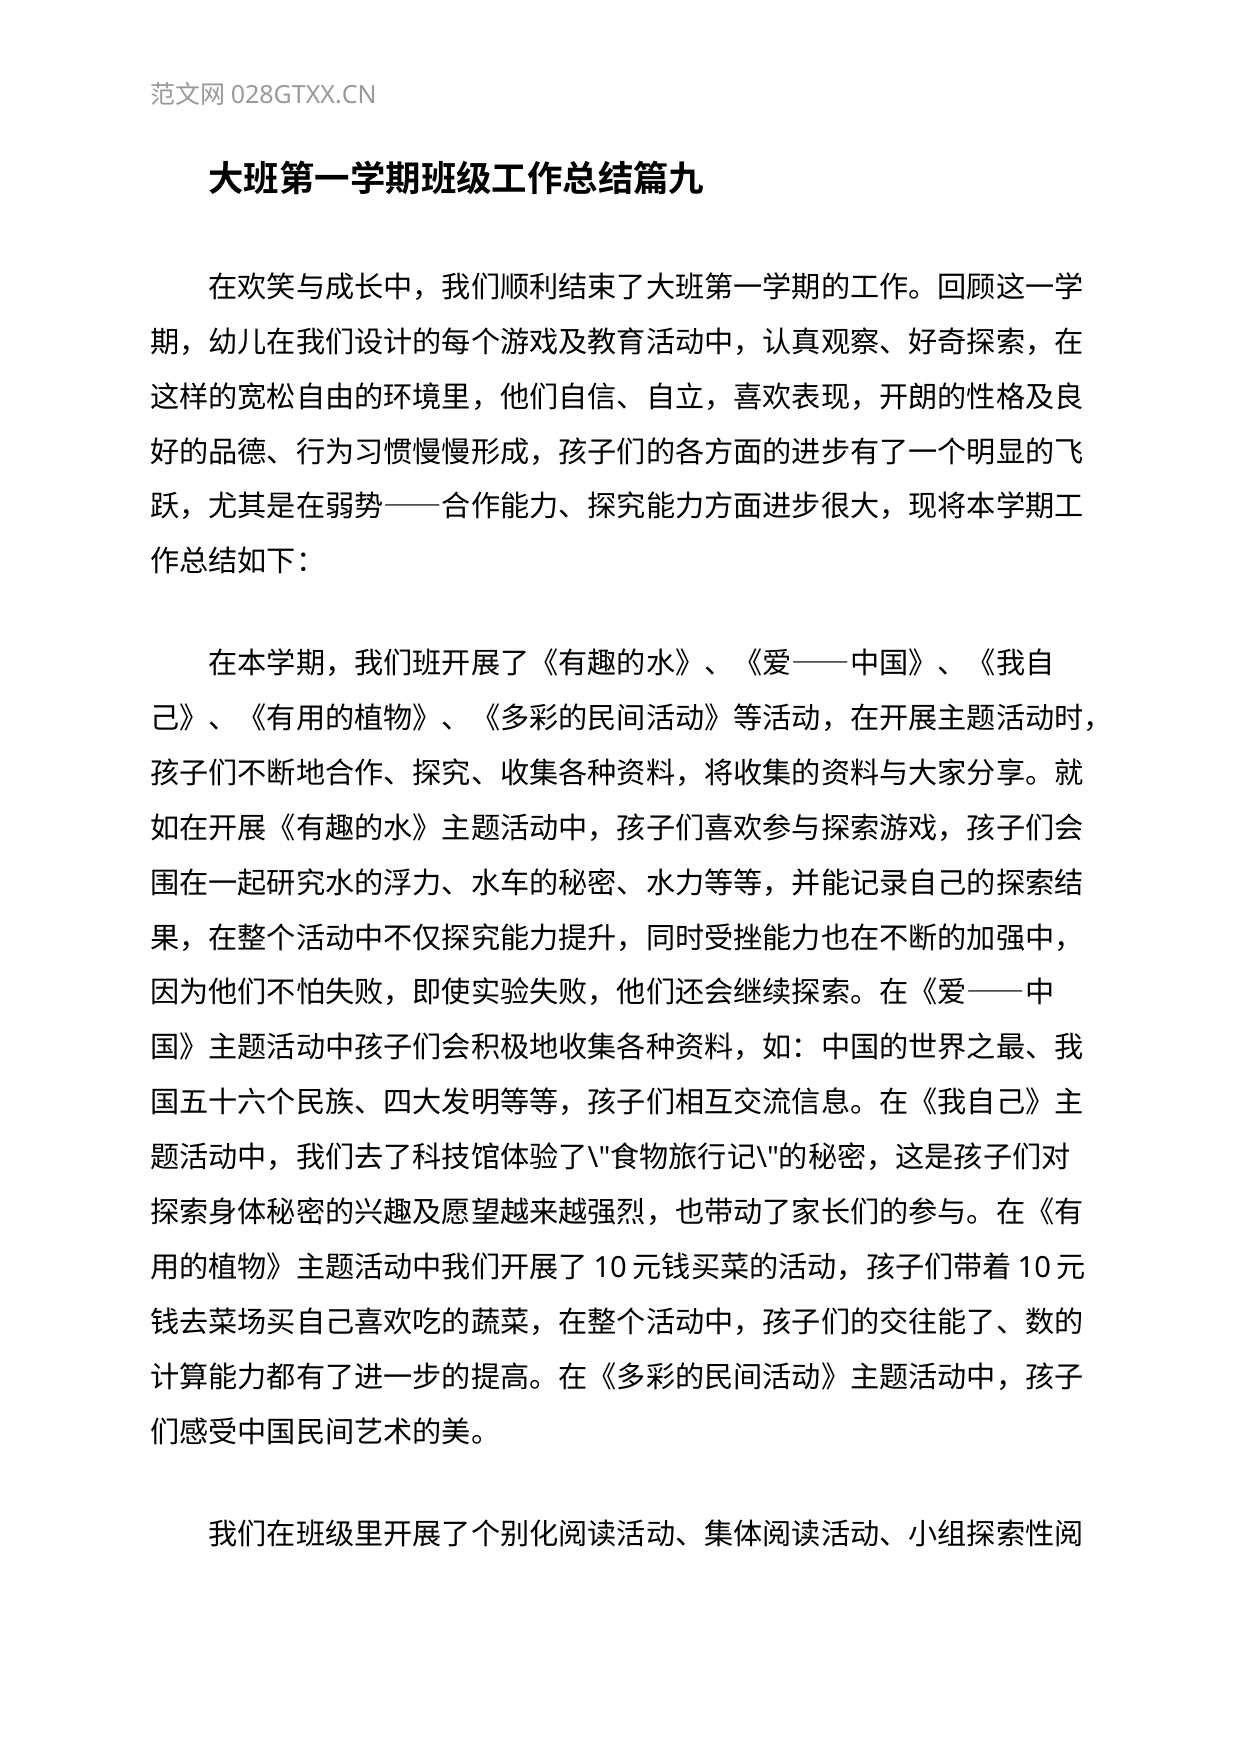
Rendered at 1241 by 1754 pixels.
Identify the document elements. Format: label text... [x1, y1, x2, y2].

text 在本学期，我们班开展了《有趣的水》、《爱——中国》、《我自己》、《有用的植物》、《多彩的民间活动》等活动，在开展主题活动时，孩子们不断地合作、探究、收集各种资料，将收集的资料与大家分享。就如在开展《有趣的水》主题活动中，孩子们喜欢参与探索游戏，孩子们会围在一起研究水的浮力、水车的秘密、水力等等，并能记录自己的探索结果，在整个活动中不仅探究能力提升，同时受挫能力也在不断的加强中，因为他们不怕失败，即使实验失败，他们还会继续探索。在《爱——中国》主题活动中孩子们会积极地收集各种资料，如：中国的世界之最、我国五十六个民族、四大发明等等，孩子们相互交流信息。在《我自己》主题活动中，我们去了科技馆体验了\"食物旅行记\"的秘密，这是孩子们对探索身体秘密的兴趣及愿望越来越强烈，也带动了家长们的参与。在《有用的植物》主题活动中我们开展了10元钱买菜的活动，孩子们带着10元钱去菜场买自己喜欢吃的蔬菜，在整个活动中，孩子们的交往能了、数的计算能力都有了进一步的提高。在《多彩的民间活动》主题活动中，孩子们感受中国民间艺术的美。 [150, 640, 1090, 1451]
text 大班第一学期班级工作总结篇九 [150, 150, 1090, 201]
text 在欢笑与成长中，我们顺利结束了大班第一学期的工作。回顾这一学期，幼儿在我们设计的每个游戏及教育活动中，认真观察、好奇探索，在这样的宽松自由的环境里，他们自信、自立，喜欢表现，开朗的性格及良好的品德、行为习惯慢慢形成，孩子们的各方面的进步有了一个明显的飞跃，尤其是在弱势——合作能力、探究能力方面进步很大，现将本学期工作总结如下： [150, 263, 1090, 580]
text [150, 1510, 1090, 1552]
